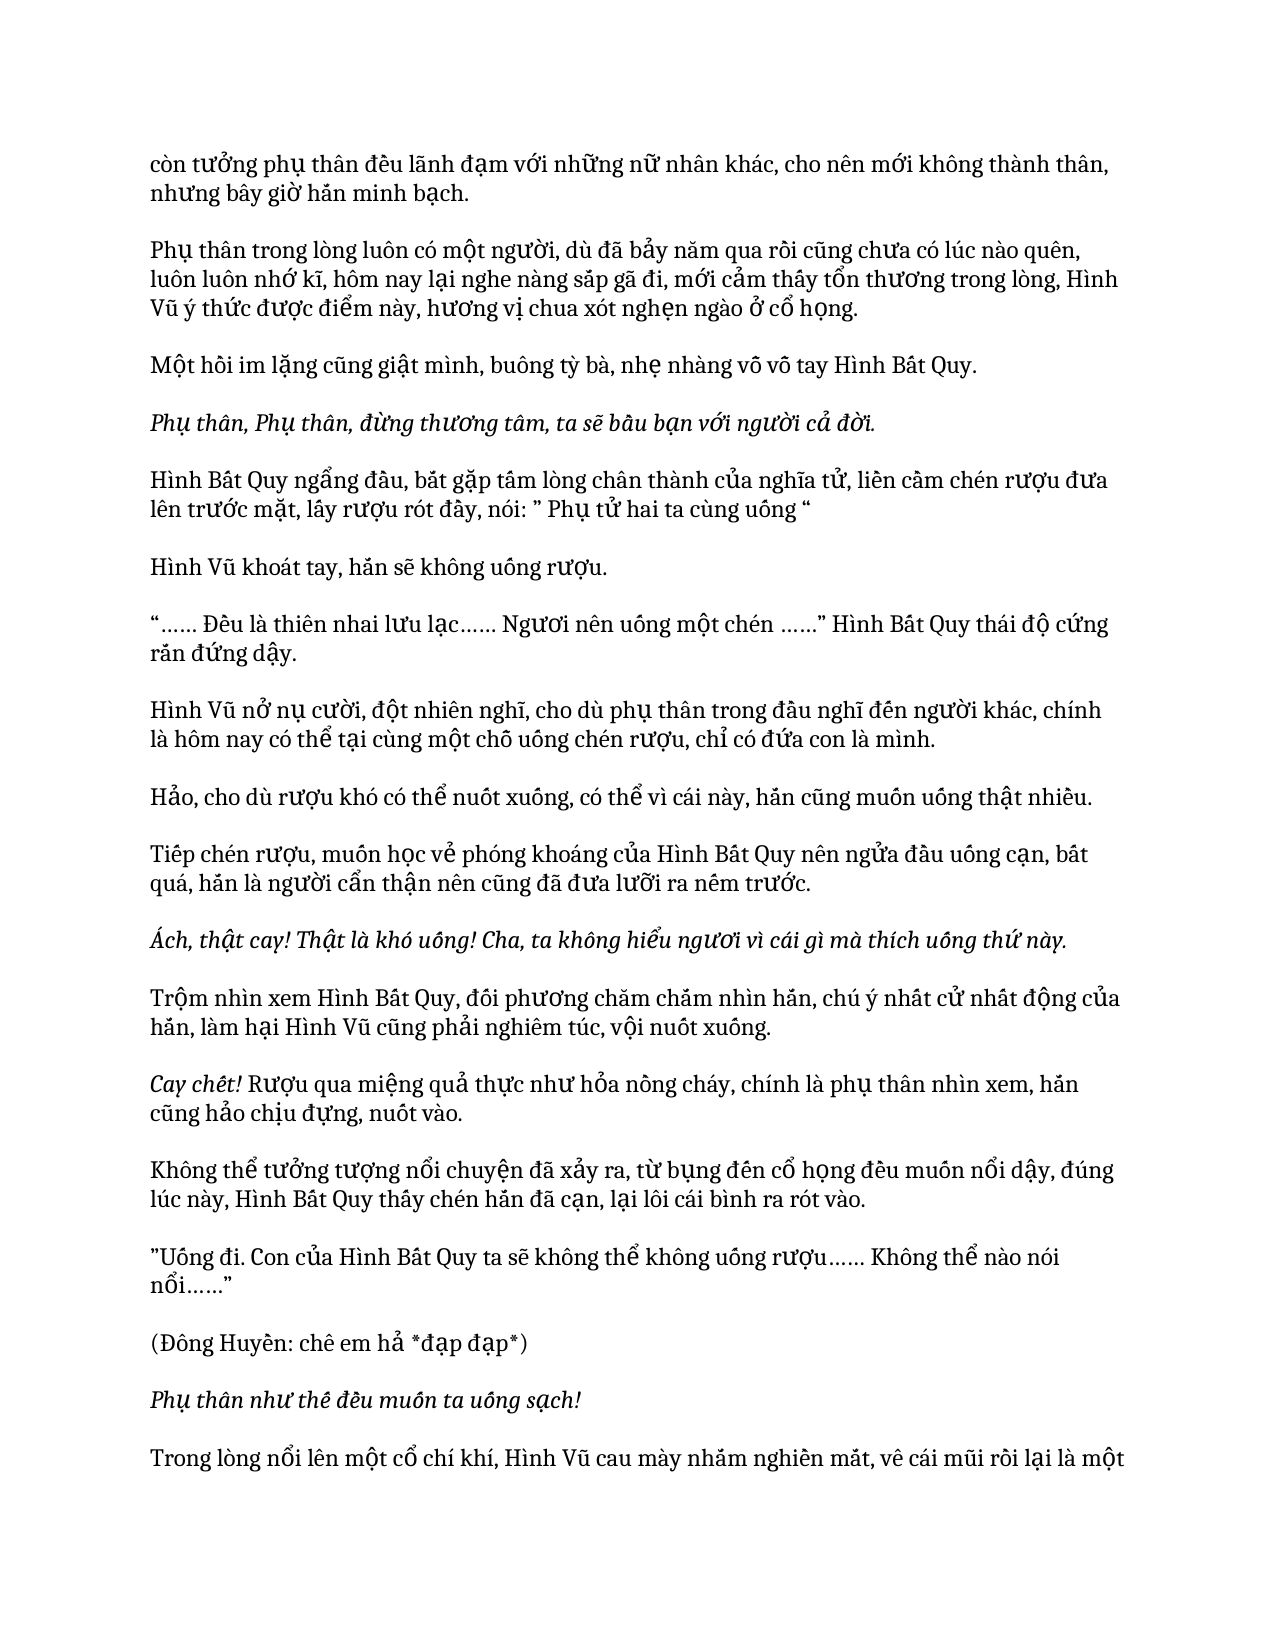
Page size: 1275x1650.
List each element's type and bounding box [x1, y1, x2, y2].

text [150, 150, 1125, 1472]
